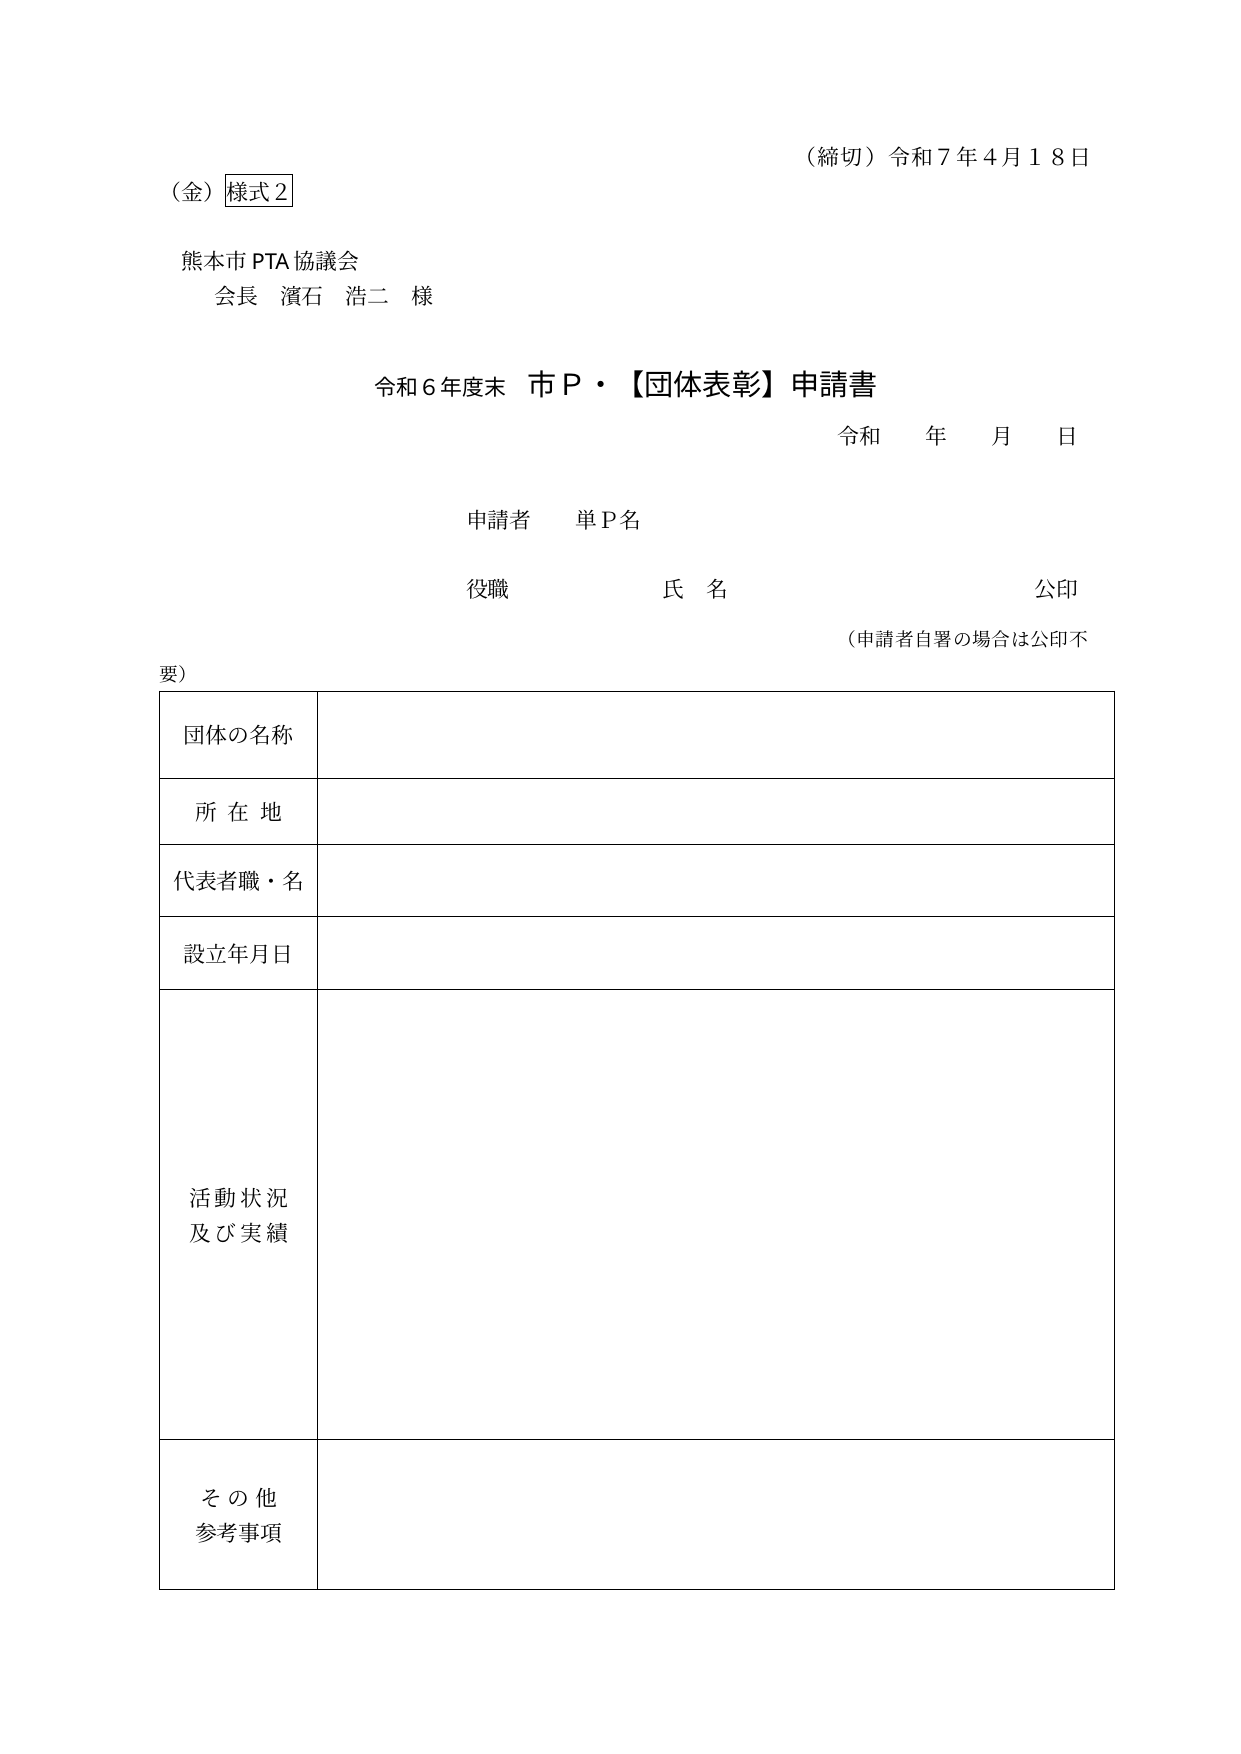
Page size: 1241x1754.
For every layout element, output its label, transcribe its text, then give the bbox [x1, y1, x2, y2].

text 会長 濱石 浩二 様 [159, 278, 1092, 313]
table_cell 活動状況 及び実績 [160, 990, 317, 1439]
table_header 団体の名称 [160, 692, 317, 778]
text 令和６年度末 市Ｐ・【団体表彰】申請書 [159, 348, 1092, 417]
text 申請者 単Ｐ名 [159, 502, 1092, 537]
table_cell [318, 1440, 1114, 1589]
table_cell [318, 917, 1114, 988]
table_cell [318, 990, 1114, 1439]
table_header [318, 692, 1114, 778]
table_cell その他 参考事項 [160, 1440, 317, 1589]
table_cell [318, 779, 1114, 844]
text （申請者自署の場合は公印不要） [159, 621, 1092, 691]
text 熊本市PTA協議会 [159, 243, 1092, 278]
table_cell [318, 845, 1114, 916]
table_cell 設立年月日 [160, 917, 317, 988]
text 令和 年 月 日 [159, 417, 1092, 452]
text 役職 氏 名 公印 [159, 570, 1092, 605]
text （締切）令和７年４月１８日（金）様式２ [159, 138, 1092, 208]
table_cell 代表者職・名 [160, 845, 317, 916]
table_cell 所在地 [160, 779, 317, 844]
